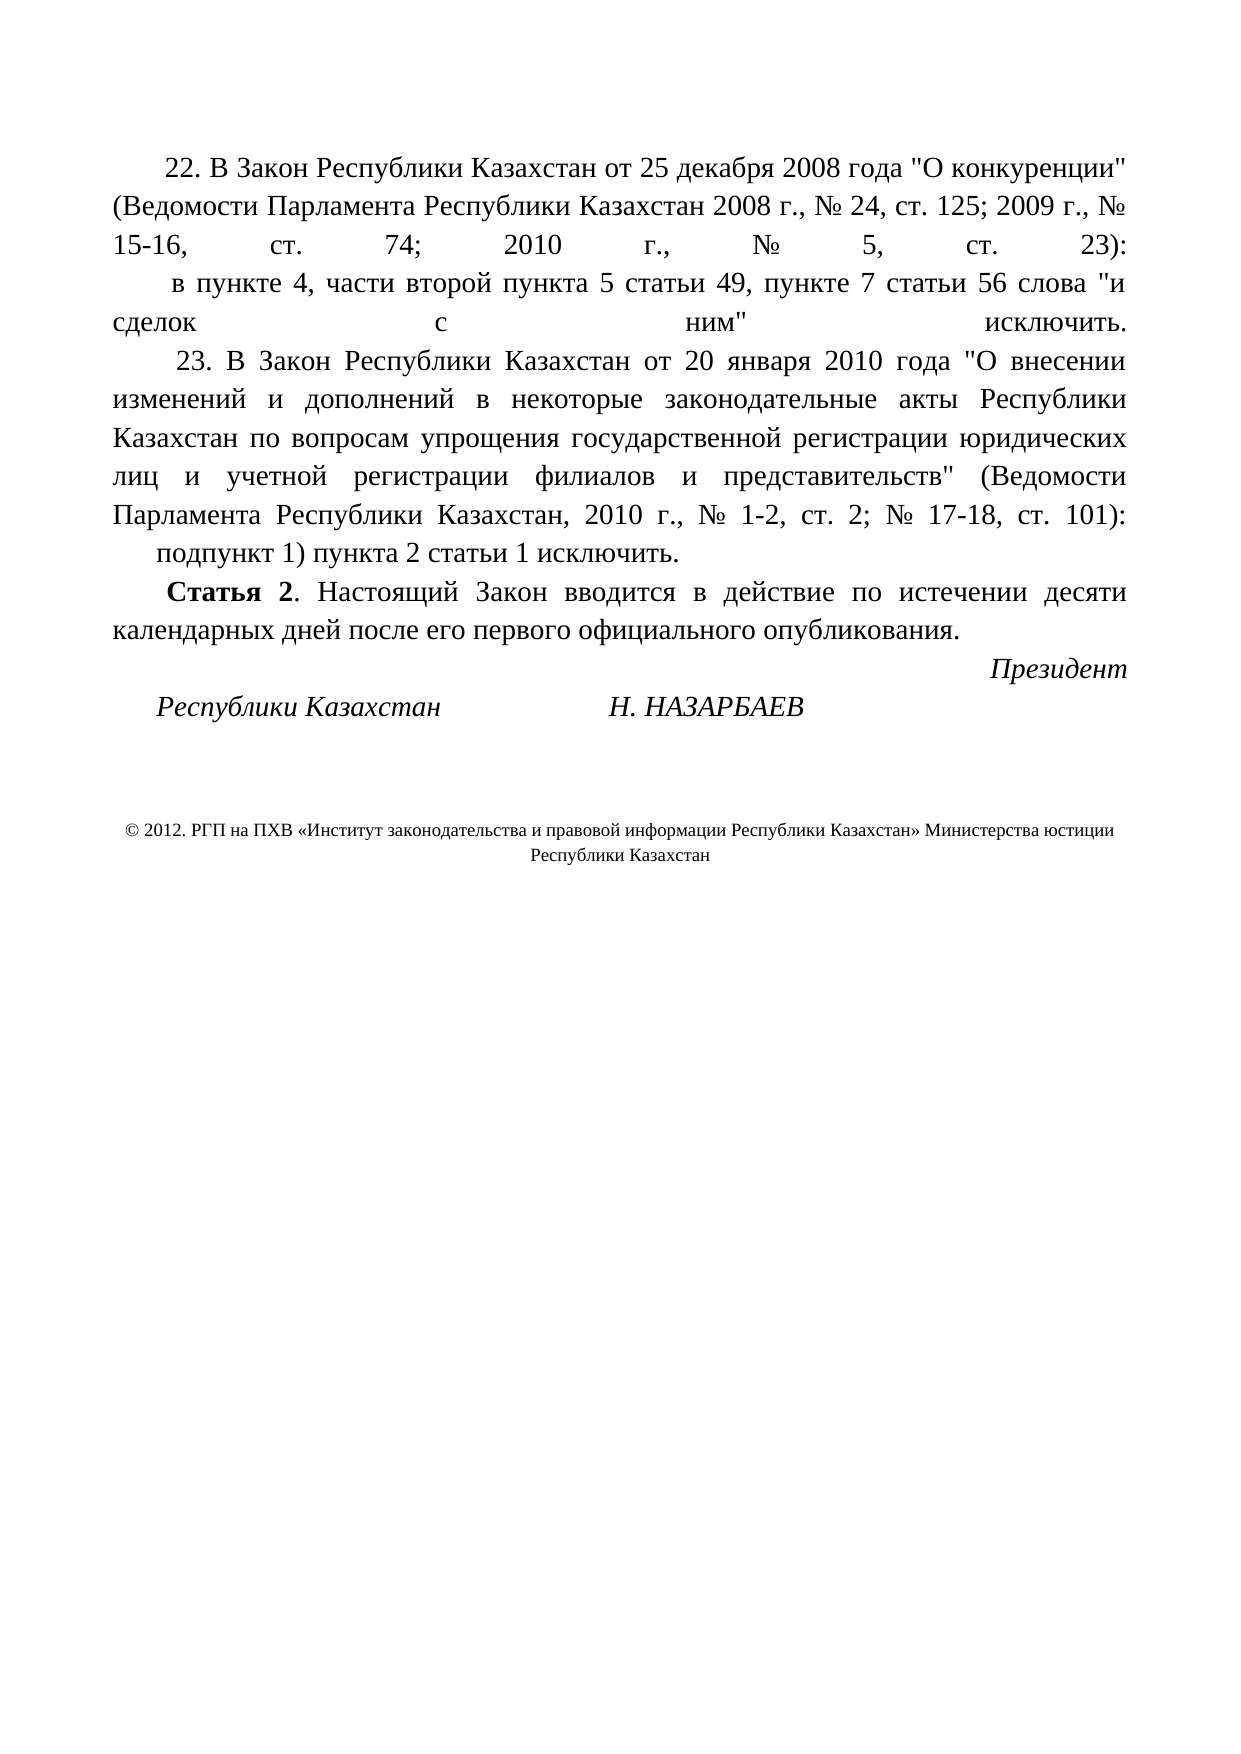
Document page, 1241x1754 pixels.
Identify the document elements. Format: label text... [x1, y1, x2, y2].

text © 2012. РГП на ПХВ «Институт законодательства и правовой информации Республики Казахстан» Министерства юстиции Республики Казахстан [112, 819, 1128, 865]
text Статья 2. Настоящий Закон вводится в действие по истечении десяти календарных дней после его первого официального опубликования. [112, 574, 1128, 646]
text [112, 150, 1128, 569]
text Президент Республики Казахстан Н. НАЗАРБАЕВ [112, 651, 1128, 723]
